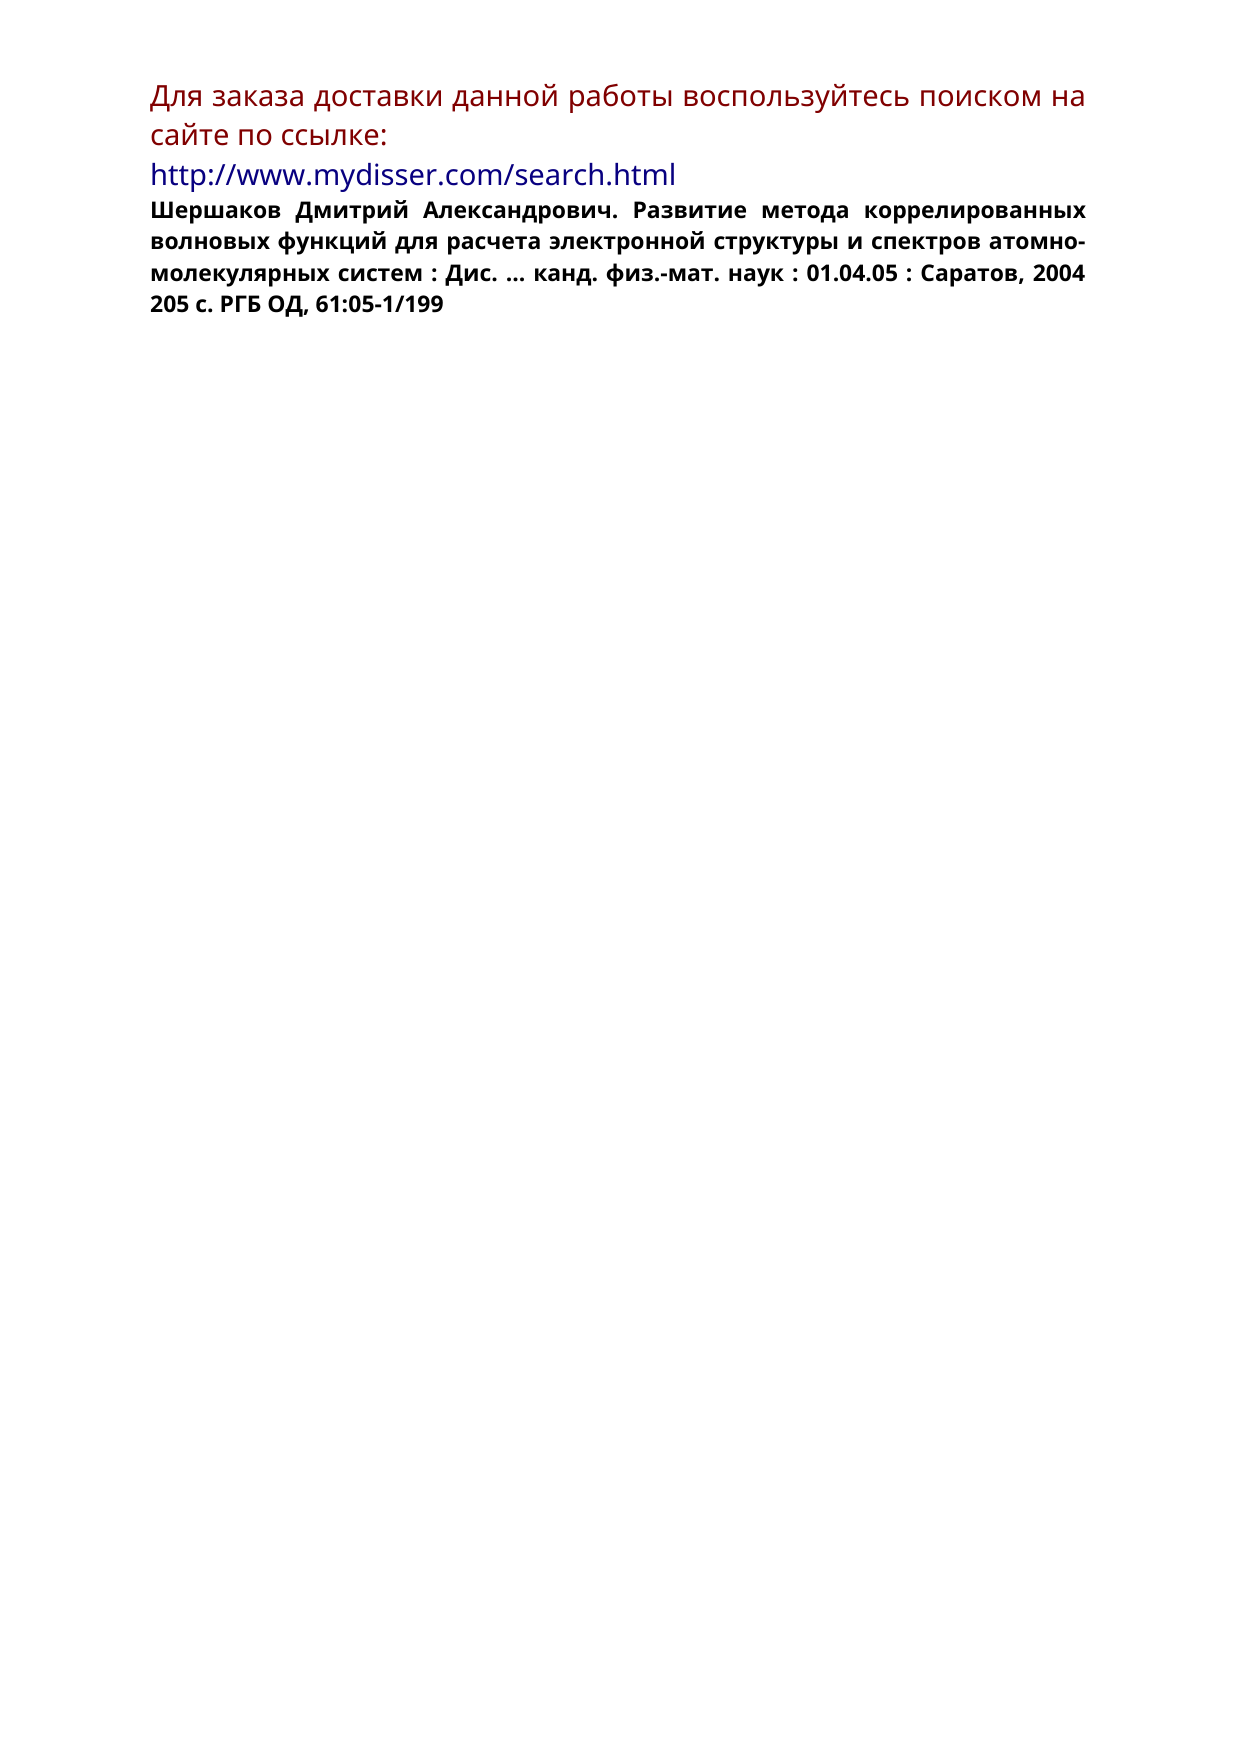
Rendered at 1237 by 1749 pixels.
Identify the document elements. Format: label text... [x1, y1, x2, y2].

text Шершаков Дмитрий Александрович. Развитие метода коррелированных волновых функций для расчета электронной структуры и спектров атомно-молекулярных систем : Дис. ... канд. физ.-мат. наук : 01.04.05 : Саратов, 2004 205 c. РГБ ОД, 61:05-1/199 [150, 194, 1086, 319]
